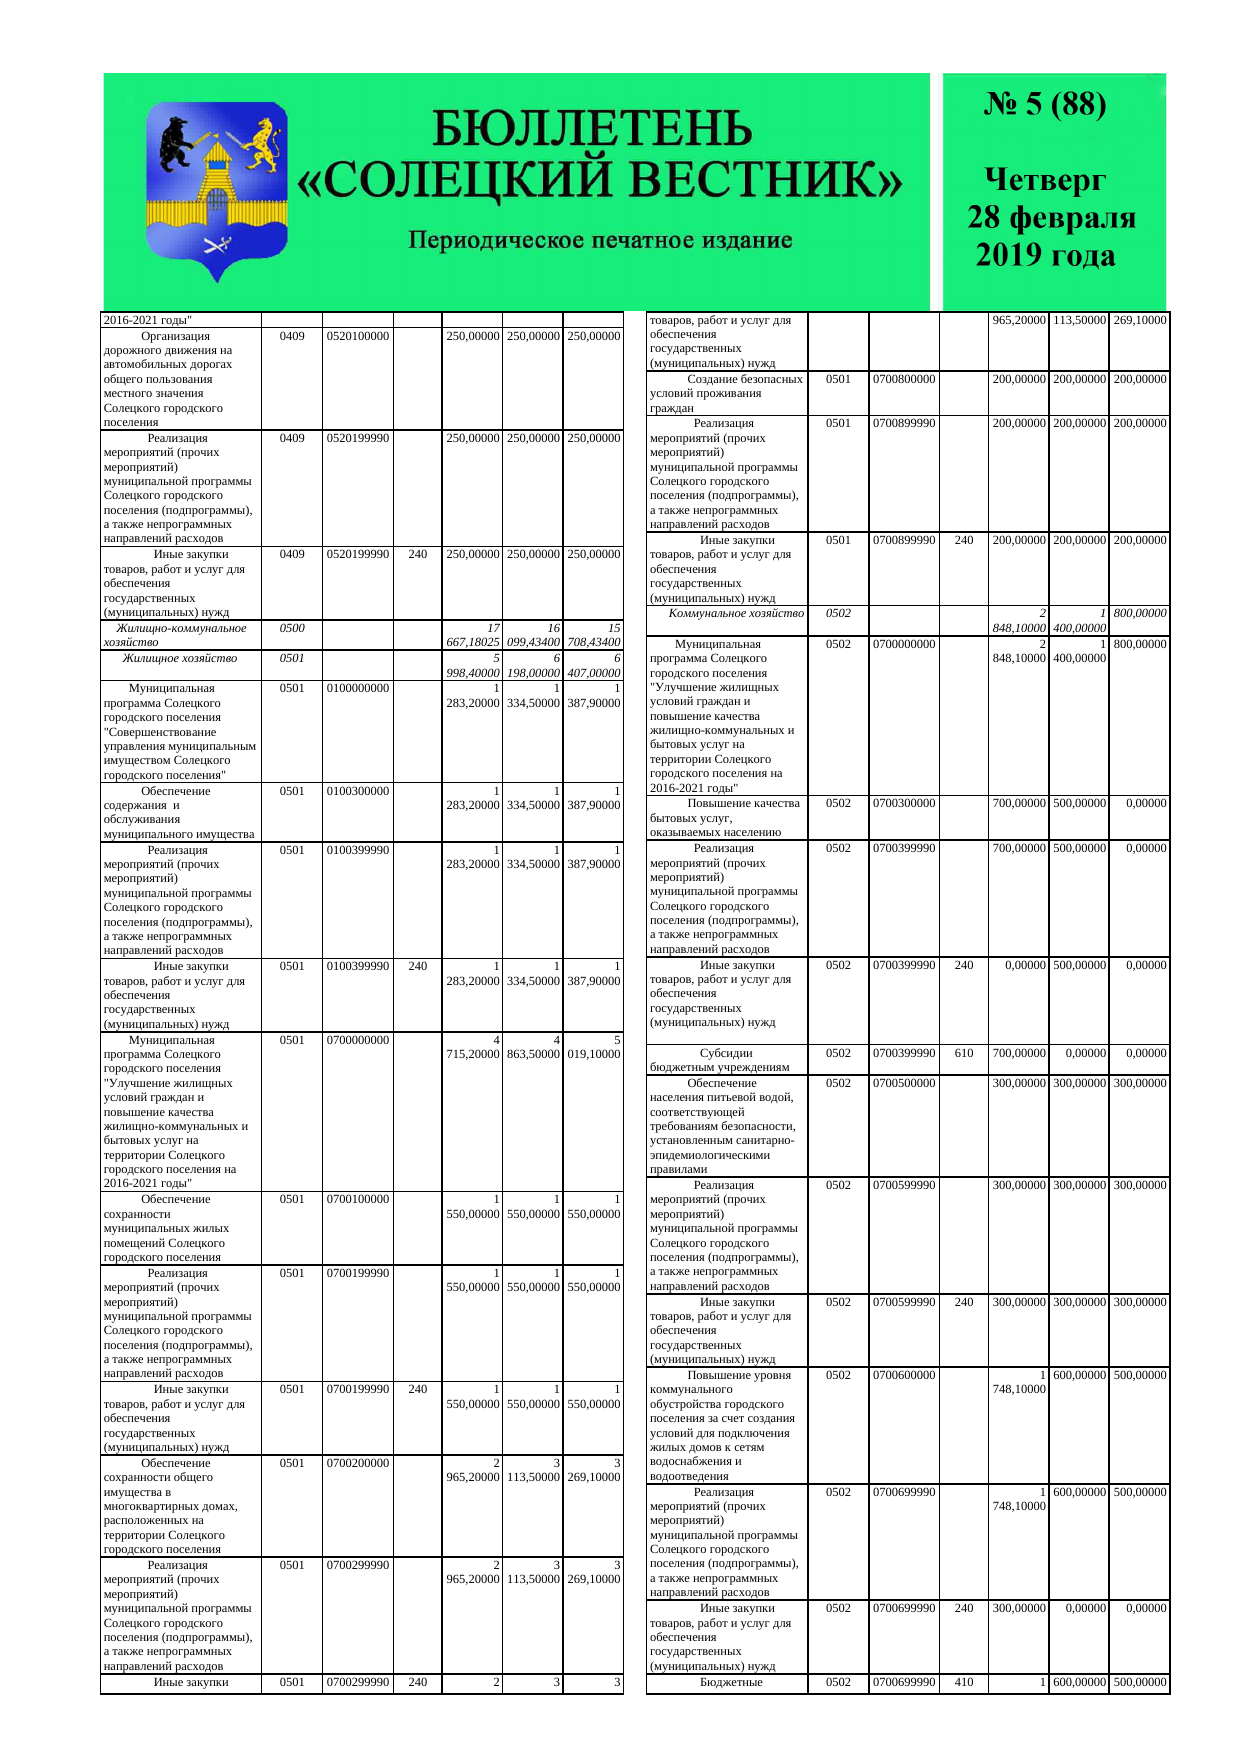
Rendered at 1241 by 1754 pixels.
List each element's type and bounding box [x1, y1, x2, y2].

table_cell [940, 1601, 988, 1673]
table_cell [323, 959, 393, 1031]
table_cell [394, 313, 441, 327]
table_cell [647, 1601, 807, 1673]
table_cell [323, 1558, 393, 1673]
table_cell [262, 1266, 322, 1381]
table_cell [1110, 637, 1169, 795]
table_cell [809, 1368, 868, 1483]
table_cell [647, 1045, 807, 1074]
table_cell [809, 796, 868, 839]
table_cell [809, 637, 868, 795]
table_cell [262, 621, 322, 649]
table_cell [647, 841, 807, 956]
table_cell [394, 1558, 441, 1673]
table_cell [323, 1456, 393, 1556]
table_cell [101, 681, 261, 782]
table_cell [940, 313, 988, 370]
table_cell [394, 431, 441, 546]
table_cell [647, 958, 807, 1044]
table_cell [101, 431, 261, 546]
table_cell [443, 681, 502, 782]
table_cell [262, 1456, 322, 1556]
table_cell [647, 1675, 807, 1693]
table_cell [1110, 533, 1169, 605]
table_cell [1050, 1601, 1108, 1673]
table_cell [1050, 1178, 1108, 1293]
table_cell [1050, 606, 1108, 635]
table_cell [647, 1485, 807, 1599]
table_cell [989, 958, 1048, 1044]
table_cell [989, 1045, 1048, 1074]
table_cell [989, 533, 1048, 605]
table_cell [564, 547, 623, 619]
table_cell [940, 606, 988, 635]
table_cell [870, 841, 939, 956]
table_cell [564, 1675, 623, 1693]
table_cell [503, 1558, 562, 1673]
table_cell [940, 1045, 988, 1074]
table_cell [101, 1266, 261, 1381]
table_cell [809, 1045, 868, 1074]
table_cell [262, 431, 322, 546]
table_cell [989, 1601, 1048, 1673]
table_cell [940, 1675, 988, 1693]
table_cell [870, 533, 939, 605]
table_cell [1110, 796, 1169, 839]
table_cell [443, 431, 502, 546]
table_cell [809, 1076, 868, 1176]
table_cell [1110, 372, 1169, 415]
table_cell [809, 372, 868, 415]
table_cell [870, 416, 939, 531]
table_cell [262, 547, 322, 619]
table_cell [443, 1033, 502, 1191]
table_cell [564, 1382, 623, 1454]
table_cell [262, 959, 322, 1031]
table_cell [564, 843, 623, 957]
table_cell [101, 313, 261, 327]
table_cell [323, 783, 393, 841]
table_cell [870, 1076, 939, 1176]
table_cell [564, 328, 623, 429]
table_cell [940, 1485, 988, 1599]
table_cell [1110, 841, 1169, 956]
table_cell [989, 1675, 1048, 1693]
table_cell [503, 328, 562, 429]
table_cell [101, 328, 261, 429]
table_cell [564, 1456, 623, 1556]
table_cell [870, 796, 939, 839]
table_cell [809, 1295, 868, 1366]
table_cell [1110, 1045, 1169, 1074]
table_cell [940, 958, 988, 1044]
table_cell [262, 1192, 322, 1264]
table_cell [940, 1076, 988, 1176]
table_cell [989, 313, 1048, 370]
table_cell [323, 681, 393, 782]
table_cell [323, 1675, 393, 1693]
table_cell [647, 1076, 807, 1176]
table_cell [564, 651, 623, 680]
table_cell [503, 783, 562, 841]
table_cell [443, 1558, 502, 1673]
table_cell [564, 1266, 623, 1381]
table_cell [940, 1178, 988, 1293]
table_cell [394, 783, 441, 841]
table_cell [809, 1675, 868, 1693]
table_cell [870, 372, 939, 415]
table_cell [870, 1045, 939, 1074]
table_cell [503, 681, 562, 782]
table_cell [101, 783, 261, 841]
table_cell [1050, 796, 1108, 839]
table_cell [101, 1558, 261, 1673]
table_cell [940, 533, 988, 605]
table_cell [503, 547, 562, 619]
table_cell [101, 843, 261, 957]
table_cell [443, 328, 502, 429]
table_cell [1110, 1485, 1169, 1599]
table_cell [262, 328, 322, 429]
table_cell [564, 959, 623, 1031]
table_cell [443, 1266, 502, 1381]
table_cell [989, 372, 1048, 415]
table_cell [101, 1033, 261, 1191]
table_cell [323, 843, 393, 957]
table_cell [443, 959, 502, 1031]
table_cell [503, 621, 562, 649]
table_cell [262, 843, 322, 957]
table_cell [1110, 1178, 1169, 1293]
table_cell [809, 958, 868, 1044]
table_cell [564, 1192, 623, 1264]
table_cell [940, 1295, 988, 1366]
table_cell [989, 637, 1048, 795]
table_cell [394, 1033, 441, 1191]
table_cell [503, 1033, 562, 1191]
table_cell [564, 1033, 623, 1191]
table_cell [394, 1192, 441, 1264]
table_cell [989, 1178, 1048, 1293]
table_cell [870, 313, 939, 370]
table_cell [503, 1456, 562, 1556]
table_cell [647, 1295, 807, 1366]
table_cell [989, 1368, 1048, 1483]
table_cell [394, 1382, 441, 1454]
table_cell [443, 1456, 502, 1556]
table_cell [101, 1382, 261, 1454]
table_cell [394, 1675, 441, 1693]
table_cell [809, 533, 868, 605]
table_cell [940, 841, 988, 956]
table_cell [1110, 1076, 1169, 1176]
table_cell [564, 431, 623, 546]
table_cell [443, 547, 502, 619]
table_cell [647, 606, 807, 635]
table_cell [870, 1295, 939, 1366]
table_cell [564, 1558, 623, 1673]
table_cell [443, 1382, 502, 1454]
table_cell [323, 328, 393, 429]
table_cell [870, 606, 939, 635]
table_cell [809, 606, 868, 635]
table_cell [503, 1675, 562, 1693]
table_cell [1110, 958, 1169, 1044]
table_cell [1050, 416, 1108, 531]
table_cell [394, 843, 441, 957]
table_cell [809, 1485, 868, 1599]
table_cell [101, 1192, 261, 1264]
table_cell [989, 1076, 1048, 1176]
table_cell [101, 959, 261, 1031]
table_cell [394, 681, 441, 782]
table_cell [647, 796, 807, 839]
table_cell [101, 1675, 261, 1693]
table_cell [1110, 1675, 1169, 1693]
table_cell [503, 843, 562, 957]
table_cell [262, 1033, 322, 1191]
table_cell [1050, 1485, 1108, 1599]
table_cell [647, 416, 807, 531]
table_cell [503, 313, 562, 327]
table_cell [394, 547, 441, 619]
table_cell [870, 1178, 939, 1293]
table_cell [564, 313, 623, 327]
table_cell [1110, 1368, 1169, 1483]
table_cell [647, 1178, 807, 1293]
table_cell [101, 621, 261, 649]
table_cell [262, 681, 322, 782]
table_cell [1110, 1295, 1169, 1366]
picture [103, 73, 1167, 311]
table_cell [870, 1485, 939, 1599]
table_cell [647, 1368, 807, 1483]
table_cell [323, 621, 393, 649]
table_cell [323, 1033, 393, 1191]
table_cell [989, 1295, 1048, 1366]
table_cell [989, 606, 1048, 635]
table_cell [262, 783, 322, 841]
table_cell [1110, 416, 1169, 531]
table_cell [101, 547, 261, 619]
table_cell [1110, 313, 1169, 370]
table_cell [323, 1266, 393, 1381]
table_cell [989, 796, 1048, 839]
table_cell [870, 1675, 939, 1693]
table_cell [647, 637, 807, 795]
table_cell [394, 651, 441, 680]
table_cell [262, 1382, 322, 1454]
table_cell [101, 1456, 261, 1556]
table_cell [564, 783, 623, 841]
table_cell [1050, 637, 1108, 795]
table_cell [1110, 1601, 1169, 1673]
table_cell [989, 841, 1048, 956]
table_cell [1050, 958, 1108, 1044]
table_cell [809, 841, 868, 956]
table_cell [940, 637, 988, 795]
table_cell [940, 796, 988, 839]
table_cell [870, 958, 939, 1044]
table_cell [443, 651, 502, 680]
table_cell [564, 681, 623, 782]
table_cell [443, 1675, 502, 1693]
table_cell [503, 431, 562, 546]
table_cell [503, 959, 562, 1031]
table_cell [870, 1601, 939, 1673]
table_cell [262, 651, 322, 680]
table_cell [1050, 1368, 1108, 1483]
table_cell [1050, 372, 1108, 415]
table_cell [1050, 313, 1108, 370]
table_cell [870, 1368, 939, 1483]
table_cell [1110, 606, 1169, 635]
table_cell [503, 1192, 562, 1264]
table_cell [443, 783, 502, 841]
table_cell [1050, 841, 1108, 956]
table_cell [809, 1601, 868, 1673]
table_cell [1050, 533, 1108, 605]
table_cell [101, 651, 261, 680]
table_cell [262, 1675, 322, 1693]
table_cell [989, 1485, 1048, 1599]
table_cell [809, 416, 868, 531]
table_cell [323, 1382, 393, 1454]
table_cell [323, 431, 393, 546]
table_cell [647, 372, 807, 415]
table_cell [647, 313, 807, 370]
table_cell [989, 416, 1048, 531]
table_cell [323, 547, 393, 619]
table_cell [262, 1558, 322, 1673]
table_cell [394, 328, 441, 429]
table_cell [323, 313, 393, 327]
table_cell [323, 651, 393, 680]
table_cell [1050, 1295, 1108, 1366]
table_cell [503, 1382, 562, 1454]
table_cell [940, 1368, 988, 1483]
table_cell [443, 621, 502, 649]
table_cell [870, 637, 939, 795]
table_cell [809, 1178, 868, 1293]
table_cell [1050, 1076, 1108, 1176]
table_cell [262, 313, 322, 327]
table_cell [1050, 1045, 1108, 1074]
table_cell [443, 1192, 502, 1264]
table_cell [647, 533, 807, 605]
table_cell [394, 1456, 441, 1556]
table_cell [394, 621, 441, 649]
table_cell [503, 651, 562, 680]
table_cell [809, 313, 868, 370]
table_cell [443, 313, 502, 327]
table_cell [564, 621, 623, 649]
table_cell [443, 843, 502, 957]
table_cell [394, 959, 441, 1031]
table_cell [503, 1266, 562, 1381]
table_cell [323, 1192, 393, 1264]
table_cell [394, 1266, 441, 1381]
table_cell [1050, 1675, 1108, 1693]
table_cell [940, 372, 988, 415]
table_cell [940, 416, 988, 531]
